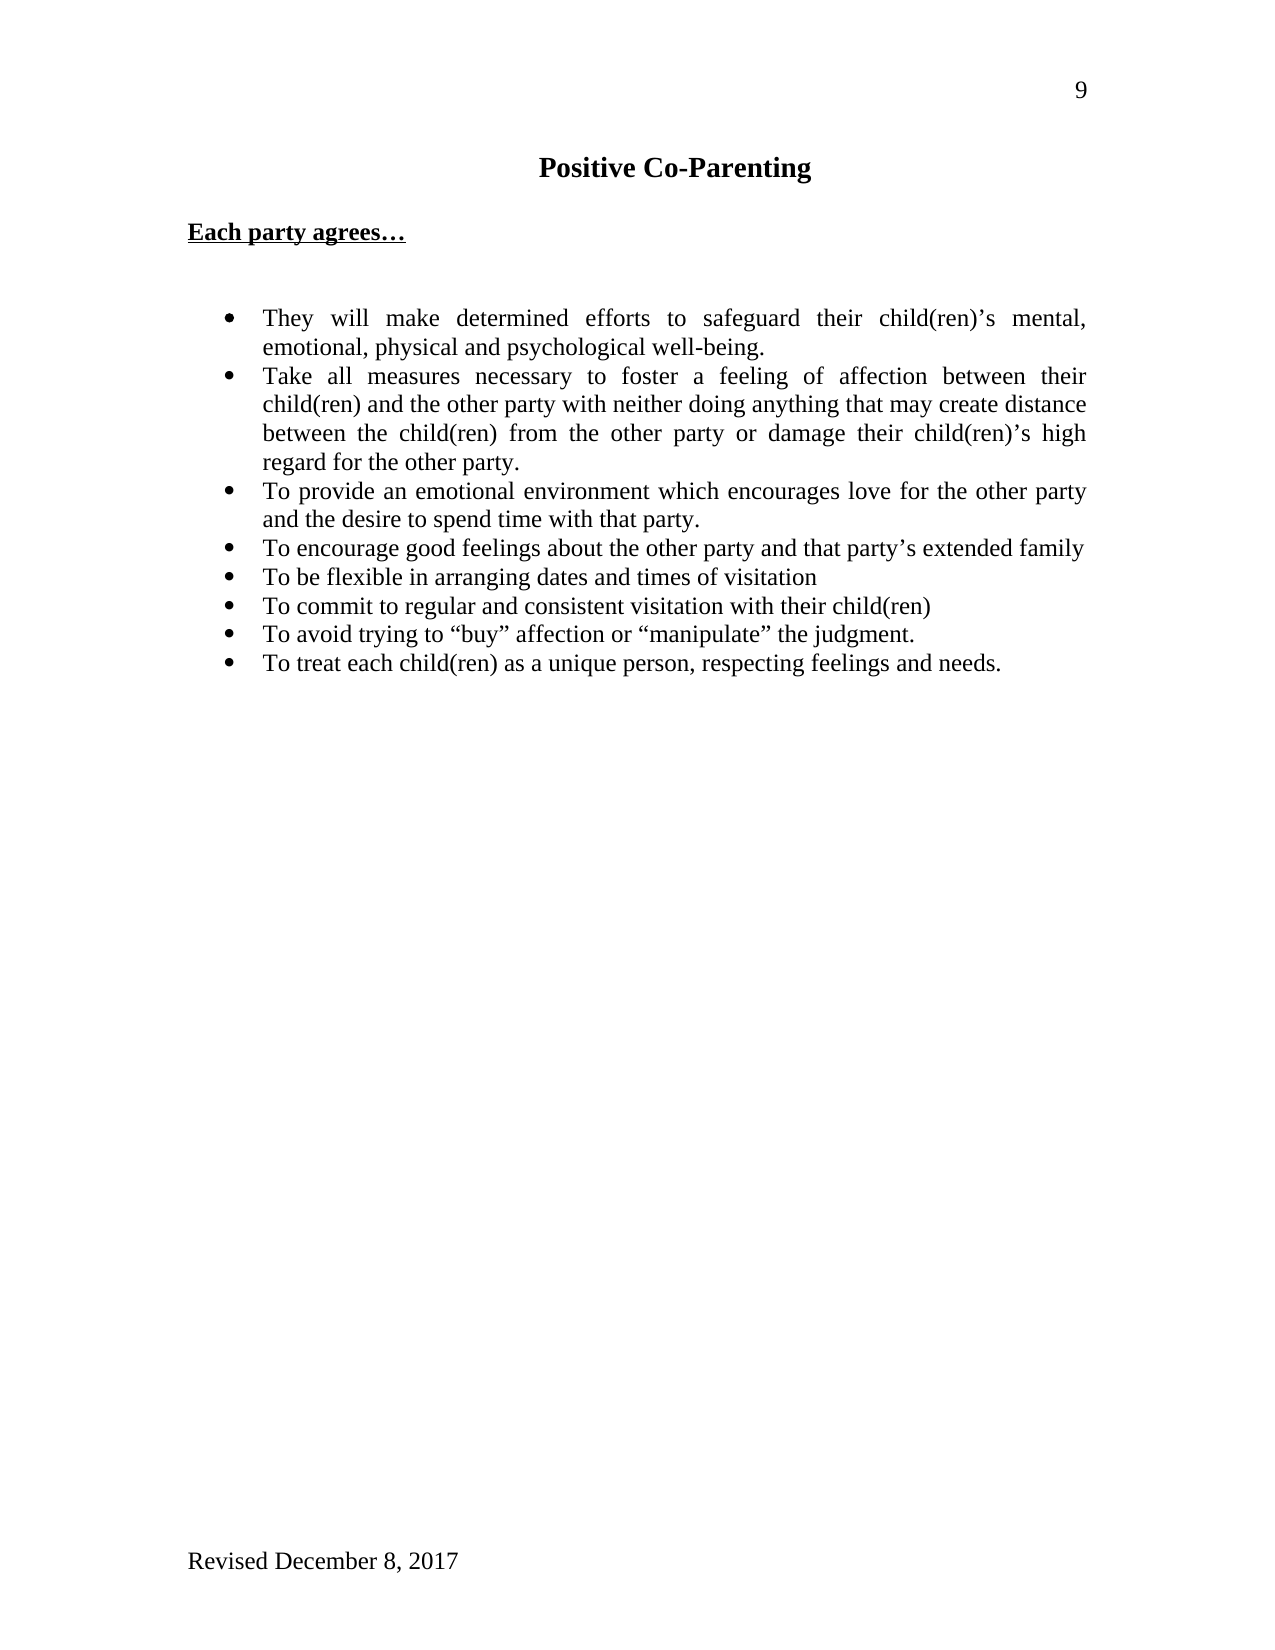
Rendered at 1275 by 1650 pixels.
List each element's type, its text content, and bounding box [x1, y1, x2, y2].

text Each party agrees… [187, 217, 1087, 246]
list Take all measures necessary to foster a feeling of affection between their child(ren) and the other party with neither doing anything that may create distance between the child(ren) from the other party or damage their child(ren)’s high regard for the other party. [225, 361, 1087, 476]
list To encourage good feelings about the other party and that party’s extended family [225, 533, 1087, 562]
list To be flexible in arranging dates and times of visitation [225, 562, 1087, 591]
list To provide an emotional environment which encourages love for the other party and the desire to spend time with that party. [225, 476, 1087, 533]
list To treat each child(ren) as a unique person, respecting feelings and needs. [225, 648, 1087, 677]
text Positive Co-Parenting [262, 150, 1087, 183]
list To commit to regular and consistent visitation with their child(ren) [225, 591, 1087, 619]
list They will make determined efforts to safeguard their child(ren)’s mental, emotional, physical and psychological well-being. [225, 303, 1087, 361]
list To avoid trying to “buy” affection or “manipulate” the judgment. [225, 619, 1087, 648]
